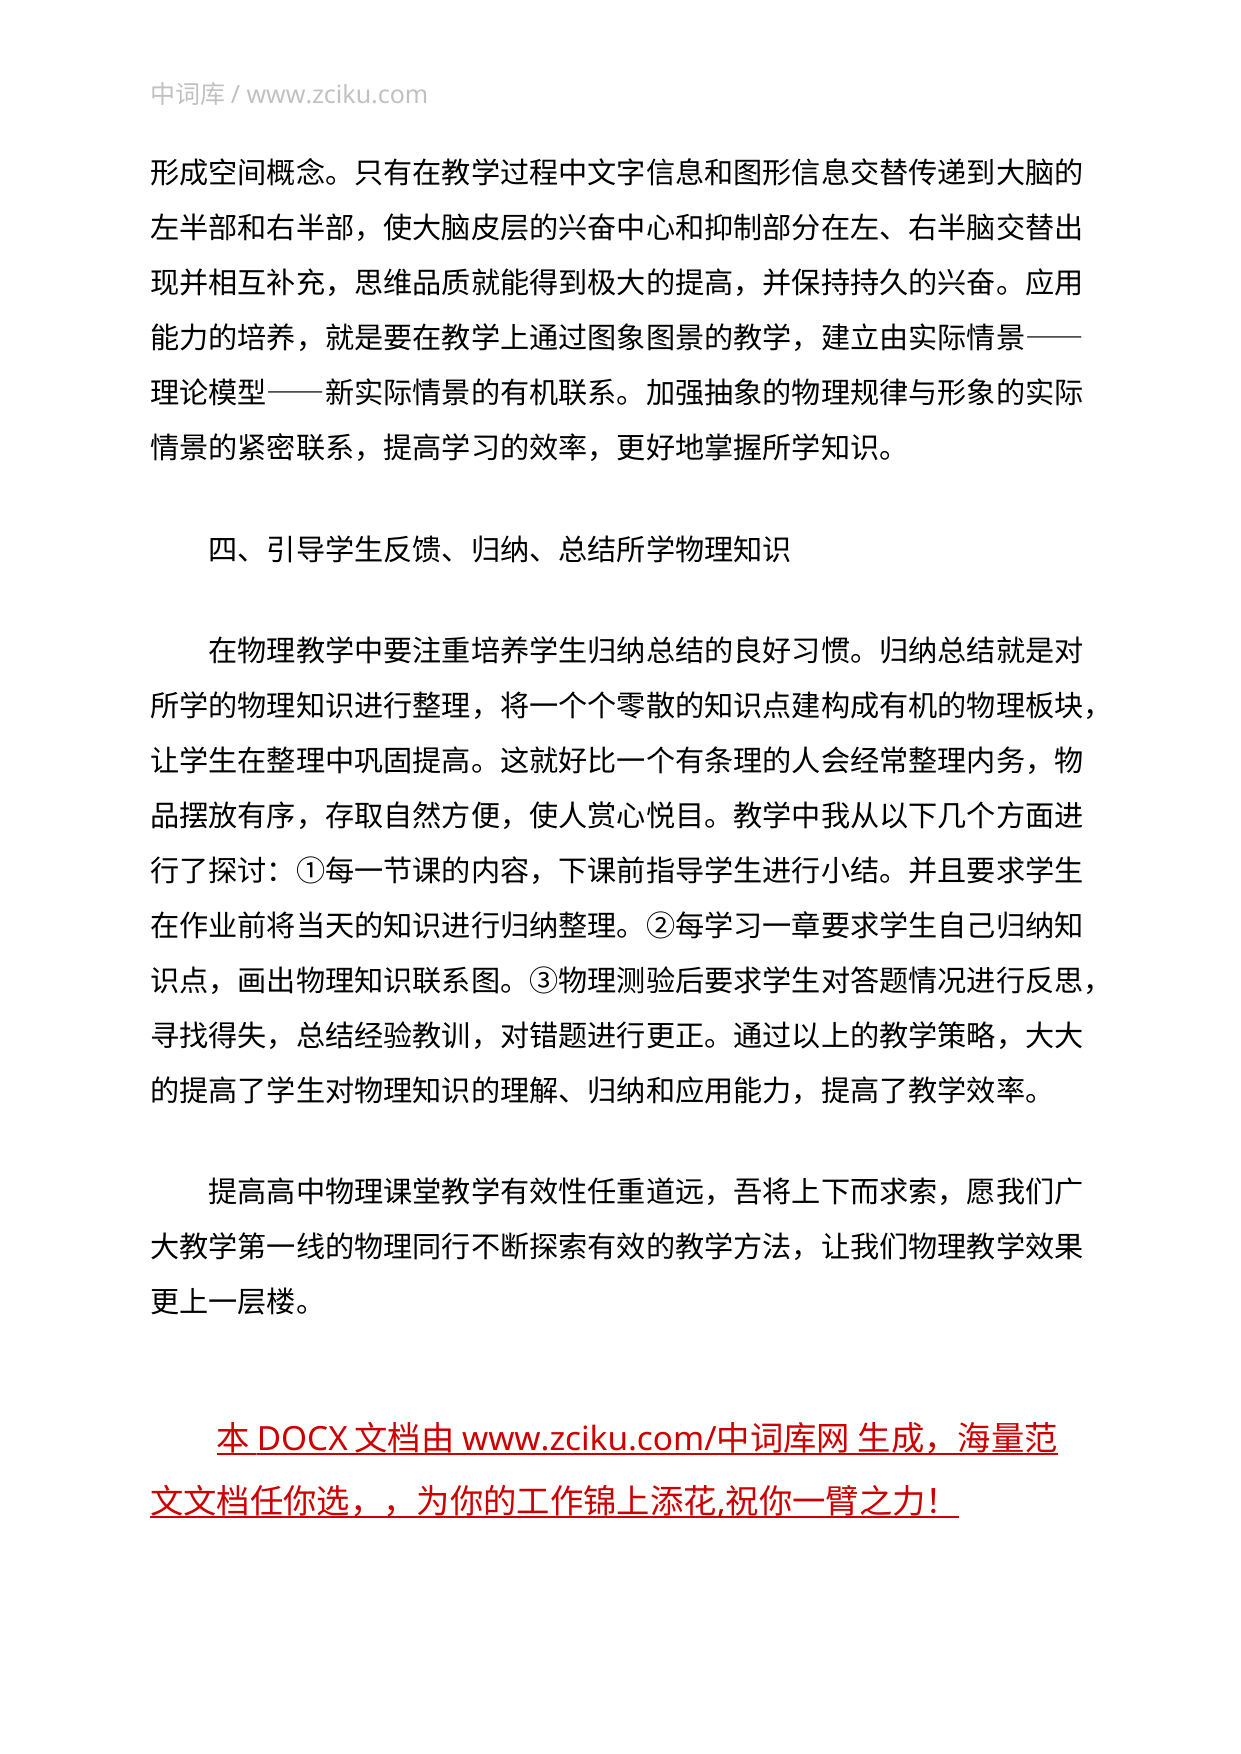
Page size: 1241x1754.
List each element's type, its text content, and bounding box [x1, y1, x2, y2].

text 提高高中物理课堂教学有效性任重道远，吾将上下而求索，愿我们广大教学第一线的物理同行不断探索有效的教学方法，让我们物理教学效果更上一层楼。 [150, 1169, 1090, 1321]
text 本DOCX文档由 www.zciku.com/中词库网 生成，海量范文文档任你选，，为你的工作锦上添花,祝你一臂之力！ [150, 1412, 1090, 1523]
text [150, 150, 1090, 467]
text 在物理教学中要注重培养学生归纳总结的良好习惯。归纳总结就是对所学的物理知识进行整理，将一个个零散的知识点建构成有机的物理板块，让学生在整理中巩固提高。这就好比一个有条理的人会经常整理内务，物品摆放有序，存取自然方便，使人赏心悦目。教学中我从以下几个方面进行了探讨：①每一节课的内容，下课前指导学生进行小结。并且要求学生在作业前将当天的知识进行归纳整理。②每学习一章要求学生自己归纳知识点，画出物理知识联系图。③物理测验后要求学生对答题情况进行反思，寻找得失，总结经验教训，对错题进行更正。通过以上的教学策略，大大的提高了学生对物理知识的理解、归纳和应用能力，提高了教学效率。 [150, 628, 1090, 1109]
text 四、引导学生反馈、归纳、总结所学物理知识 [150, 526, 1090, 568]
